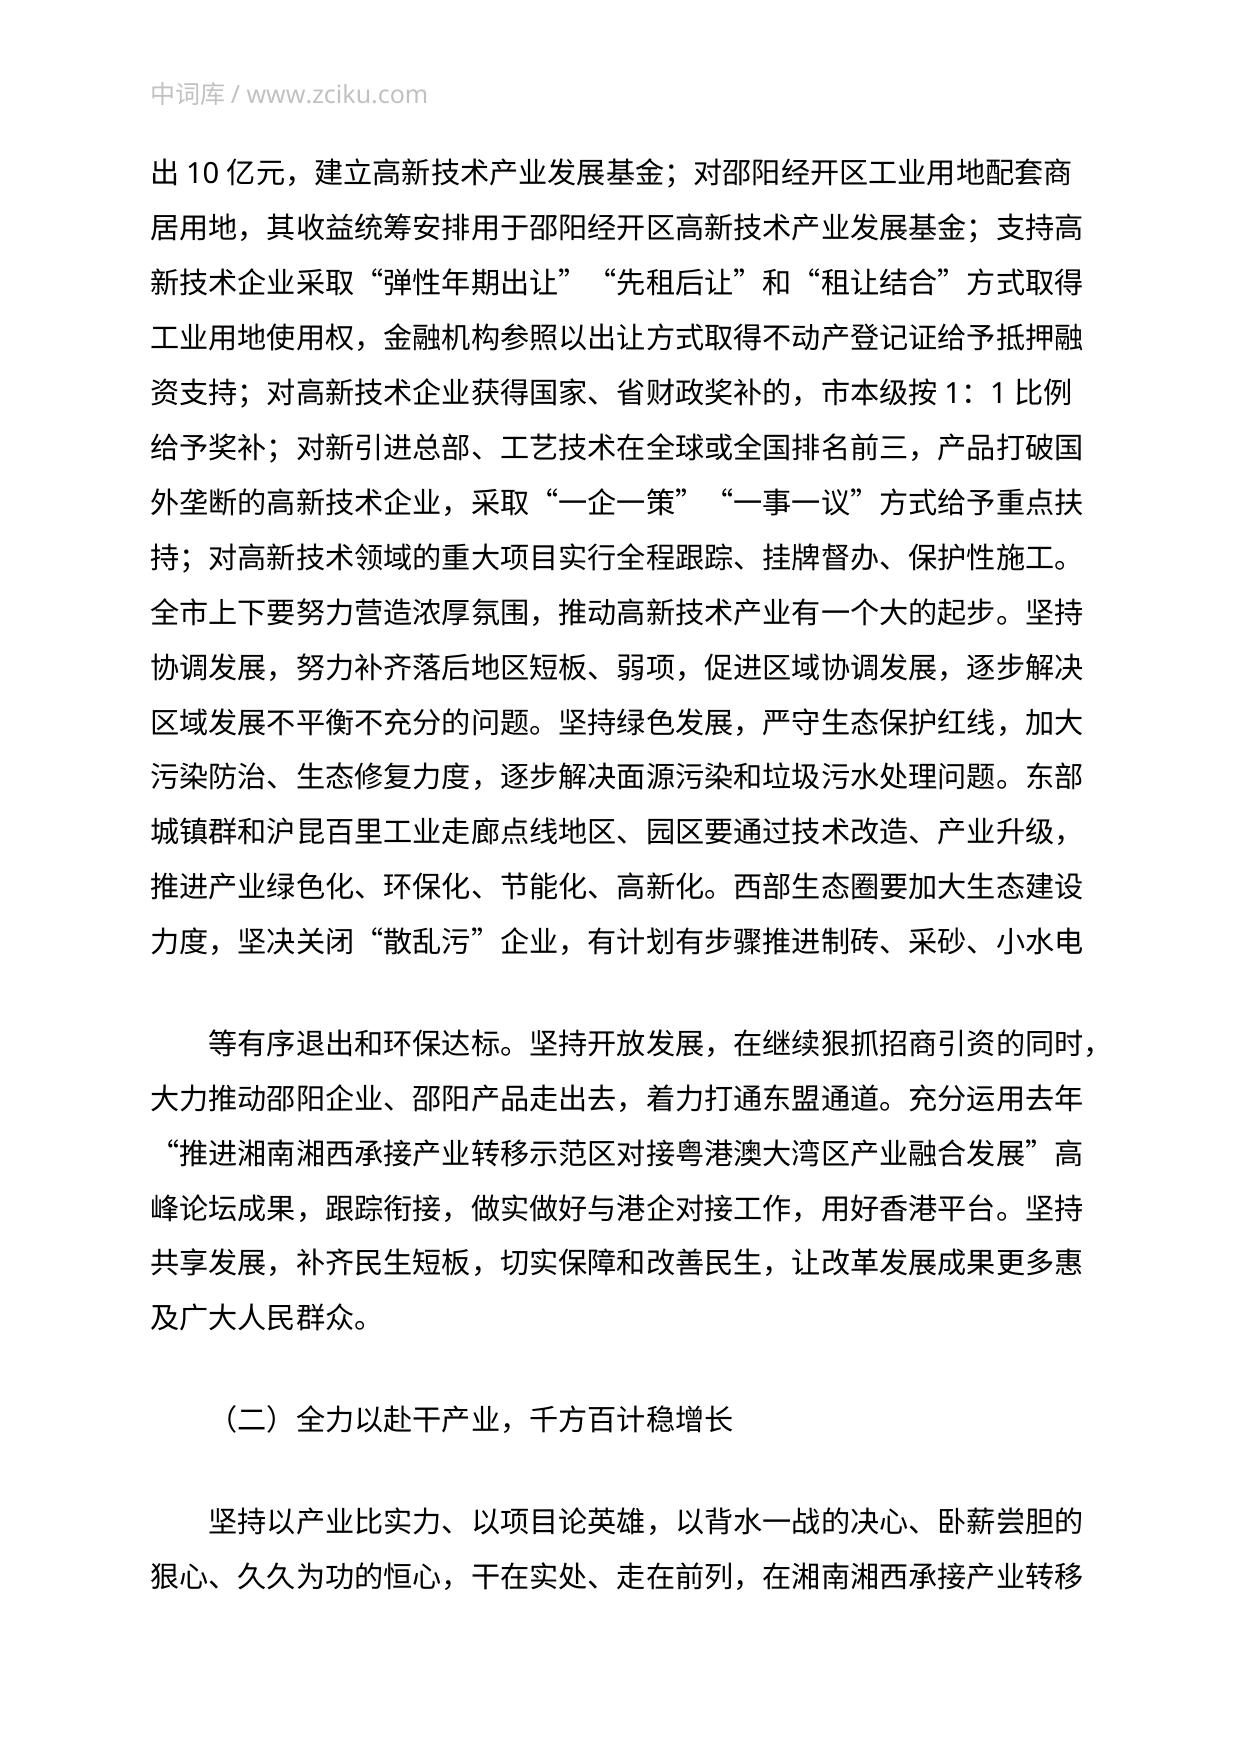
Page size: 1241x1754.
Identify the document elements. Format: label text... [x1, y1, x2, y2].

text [150, 1498, 1090, 1596]
text （二）全力以赴干产业，千方百计稳增长 [150, 1397, 1090, 1439]
text 等有序退出和环保达标。坚持开放发展，在继续狠抓招商引资的同时，大力推动邵阳企业、邵阳产品走出去，着力打通东盟通道。充分运用去年“推进湘南湘西承接产业转移示范区对接粤港澳大湾区产业融合发展”高峰论坛成果，跟踪衔接，做实做好与港企对接工作，用好香港平台。坚持共享发展，补齐民生短板，切实保障和改善民生，让改革发展成果更多惠及广大人民群众。 [150, 1021, 1090, 1337]
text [150, 150, 1090, 961]
